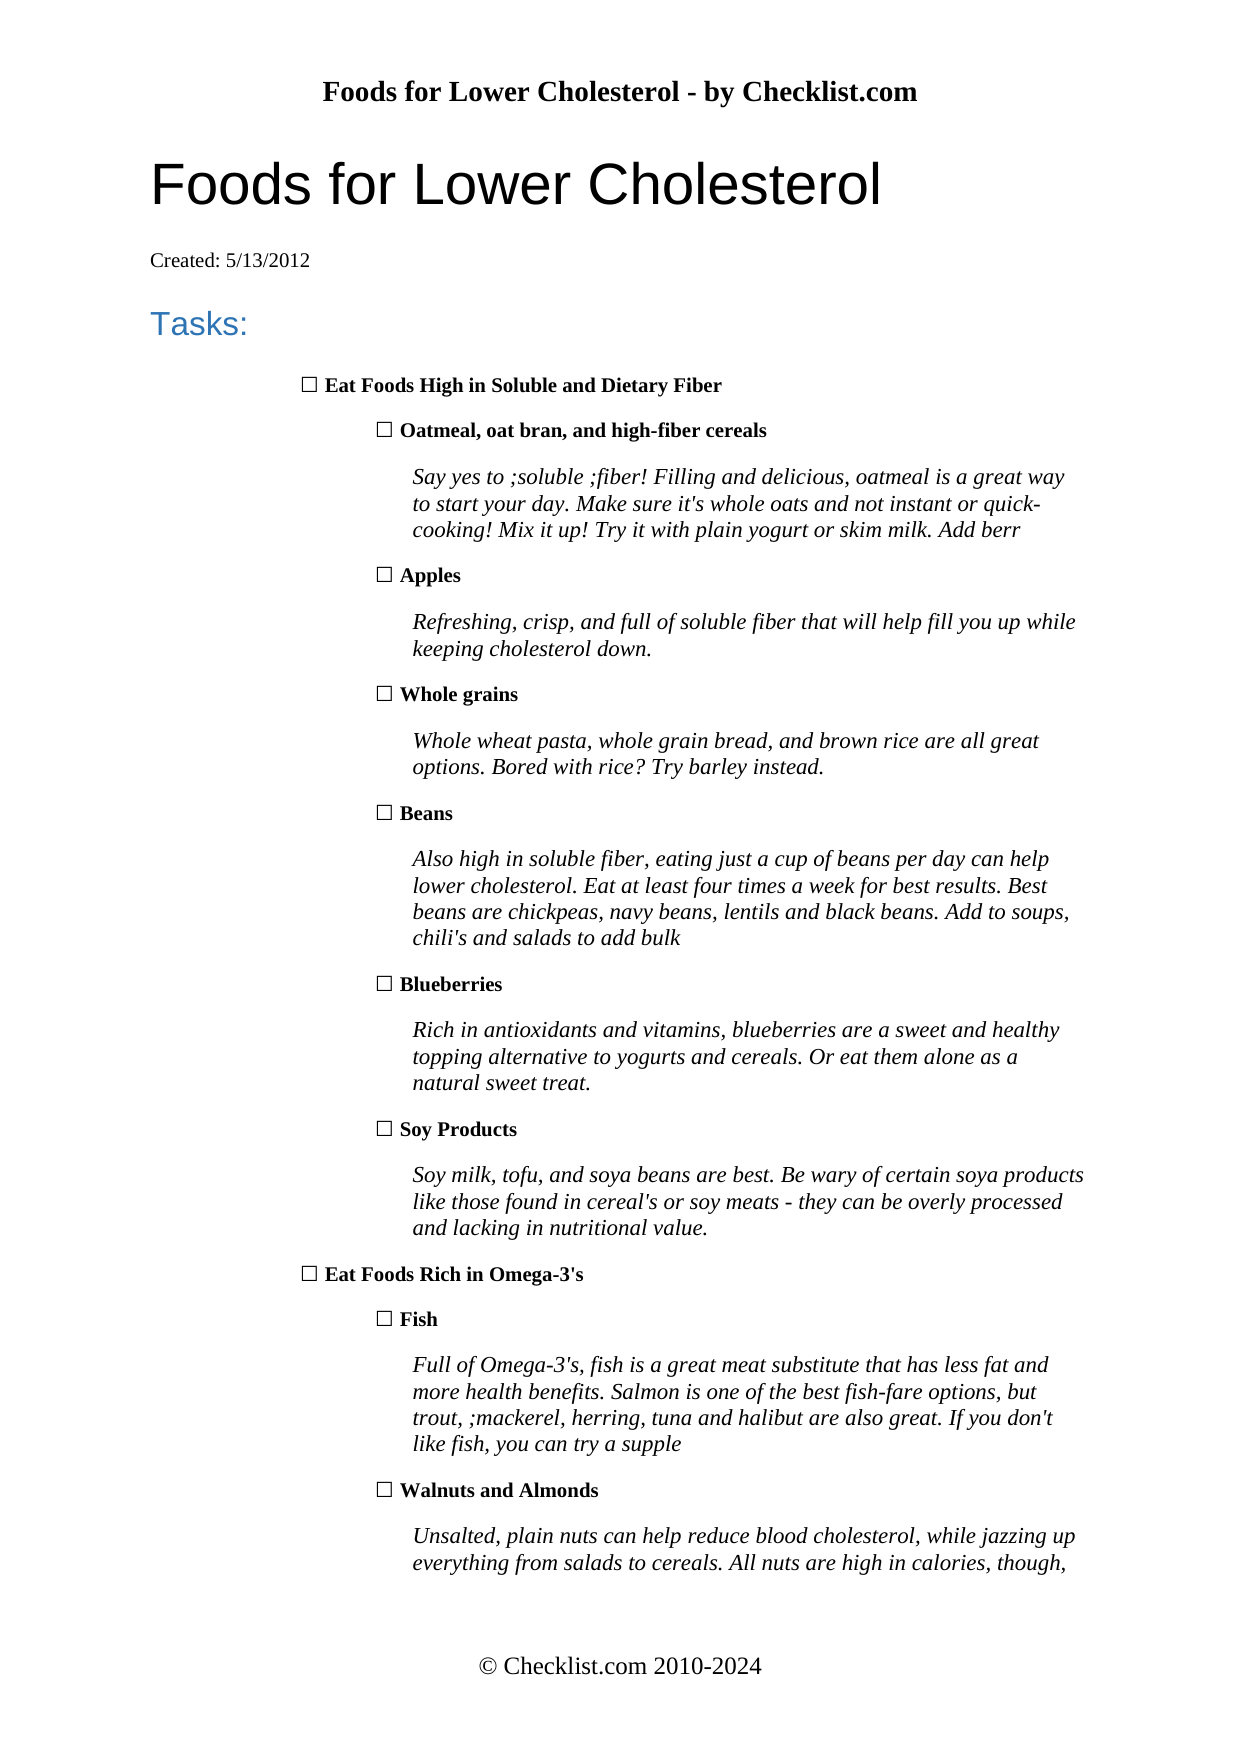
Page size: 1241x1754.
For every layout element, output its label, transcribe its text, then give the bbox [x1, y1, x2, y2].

subtitle Tasks: [150, 304, 1090, 342]
text ☐ Blueberries [375, 972, 1090, 996]
text Created: 5/13/2012 [150, 248, 1090, 272]
title Foods for Lower Cholesterol [150, 150, 1090, 217]
text Soy milk, tofu, and soya beans are best. Be wary of certain soya products like those found in cereal's or soy meats - they can be overly processed and lacking in nutritional value. [412, 1161, 1090, 1241]
text ☐ Whole grains [375, 682, 1090, 706]
text ☐ Soy Products [375, 1116, 1090, 1141]
text Refreshing, crisp, and full of soluble fiber that will help fill you up while keeping cholesterol down. [412, 608, 1090, 661]
text Whole wheat pasta, whole grain bread, and brown rice are all great options. Bored with rice? Try barley instead. [412, 727, 1090, 779]
text ☐ Beans [375, 800, 1090, 824]
text ☐ Eat Foods High in Soluble and Dietary Fiber [300, 373, 1090, 397]
text Also high in soluble fiber, eating just a cup of beans per day can help lower cholesterol. Eat at least four times a week for best results. Best beans are chickpeas, navy beans, lentils and black beans. Add to soups, chili's and salads to add bulk [412, 845, 1090, 951]
text ☐ Apples [375, 563, 1090, 587]
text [412, 1523, 1090, 1575]
text Say yes to ;soluble ;fiber! Filling and delicious, oatmeal is a great way to start your day. Make sure it's whole oats and not instant or quick-cooking! Mix it up! Try it with plain yogurt or skim milk. Add berr [412, 463, 1090, 542]
text ☐ Walnuts and Almonds [375, 1478, 1090, 1502]
text Full of Omega-3's, fish is a great meat substitute that has less fat and more health benefits. Salmon is one of the best fish-fare options, but trout, ;mackerel, herring, tuna and halibut are also great. If you don't like fish, you can try a supple [412, 1351, 1090, 1457]
text Rich in antioxidants and vitamins, blueberries are a sweet and healthy topping alternative to yogurts and cereals. Or eat them alone as a natural sweet treat. [412, 1017, 1090, 1096]
text ☐ Oatmeal, oat bran, and high-fiber cereals [375, 418, 1090, 442]
text ☐ Eat Foods Rich in Omega-3's [300, 1261, 1090, 1286]
text ☐ Fish [375, 1306, 1090, 1331]
